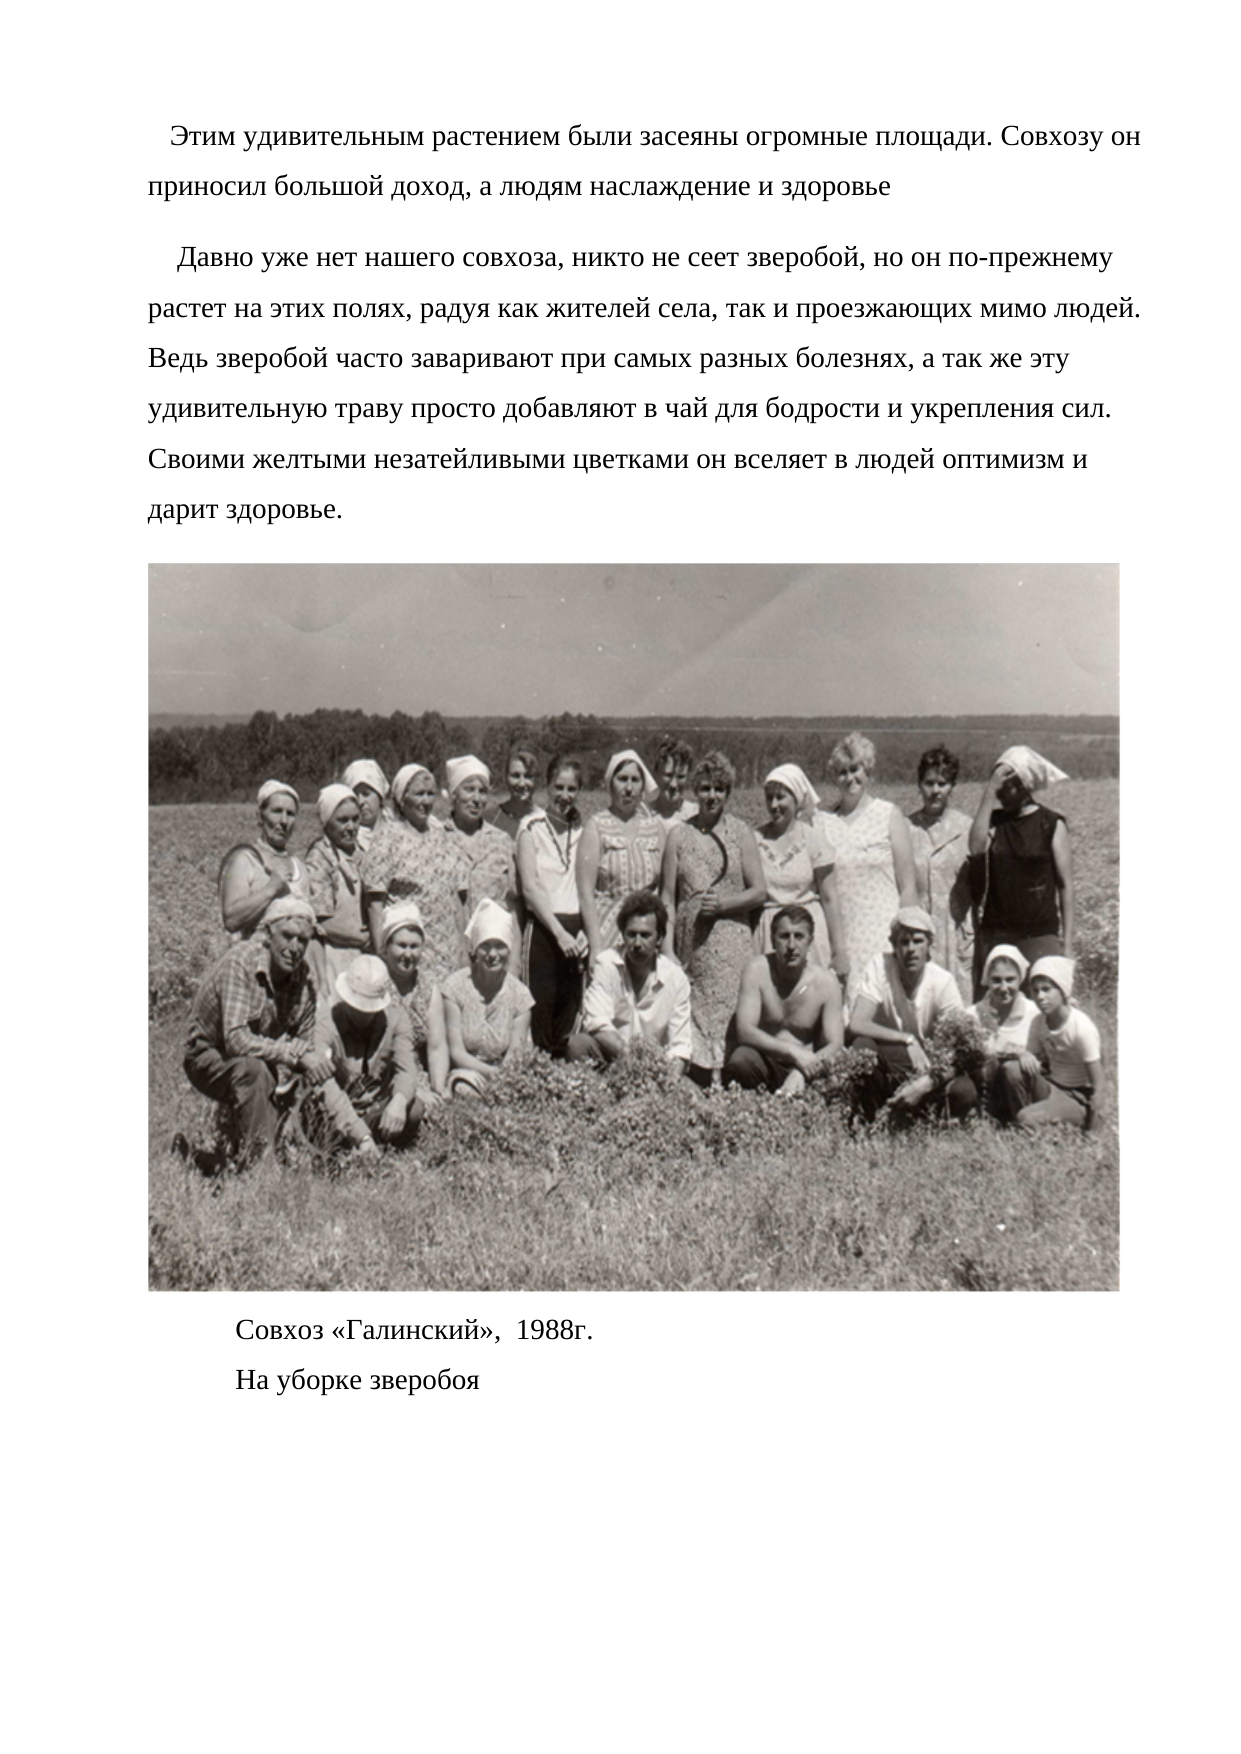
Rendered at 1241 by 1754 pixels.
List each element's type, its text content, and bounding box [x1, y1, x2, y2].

picture [147, 562, 1123, 1295]
text Давно уже нет нашего совхоза, никто не сеет зверобой, но он по-прежнему растет на этих полях, радуя как жителей села, так и проезжающих мимо людей. Ведь зверобой часто заваривают при самых разных болезнях, а так же эту удивительную траву просто добавляют в чай для бодрости и укрепления сил. Своими желтыми незатейливыми цветками он вселяет в людей оптимизм и дарит здоровье. [148, 239, 1152, 525]
text Этим удивительным растением были засеяны огромные площади. Совхозу он приносил большой доход, а людям наслаждение и здоровье [148, 118, 1152, 202]
